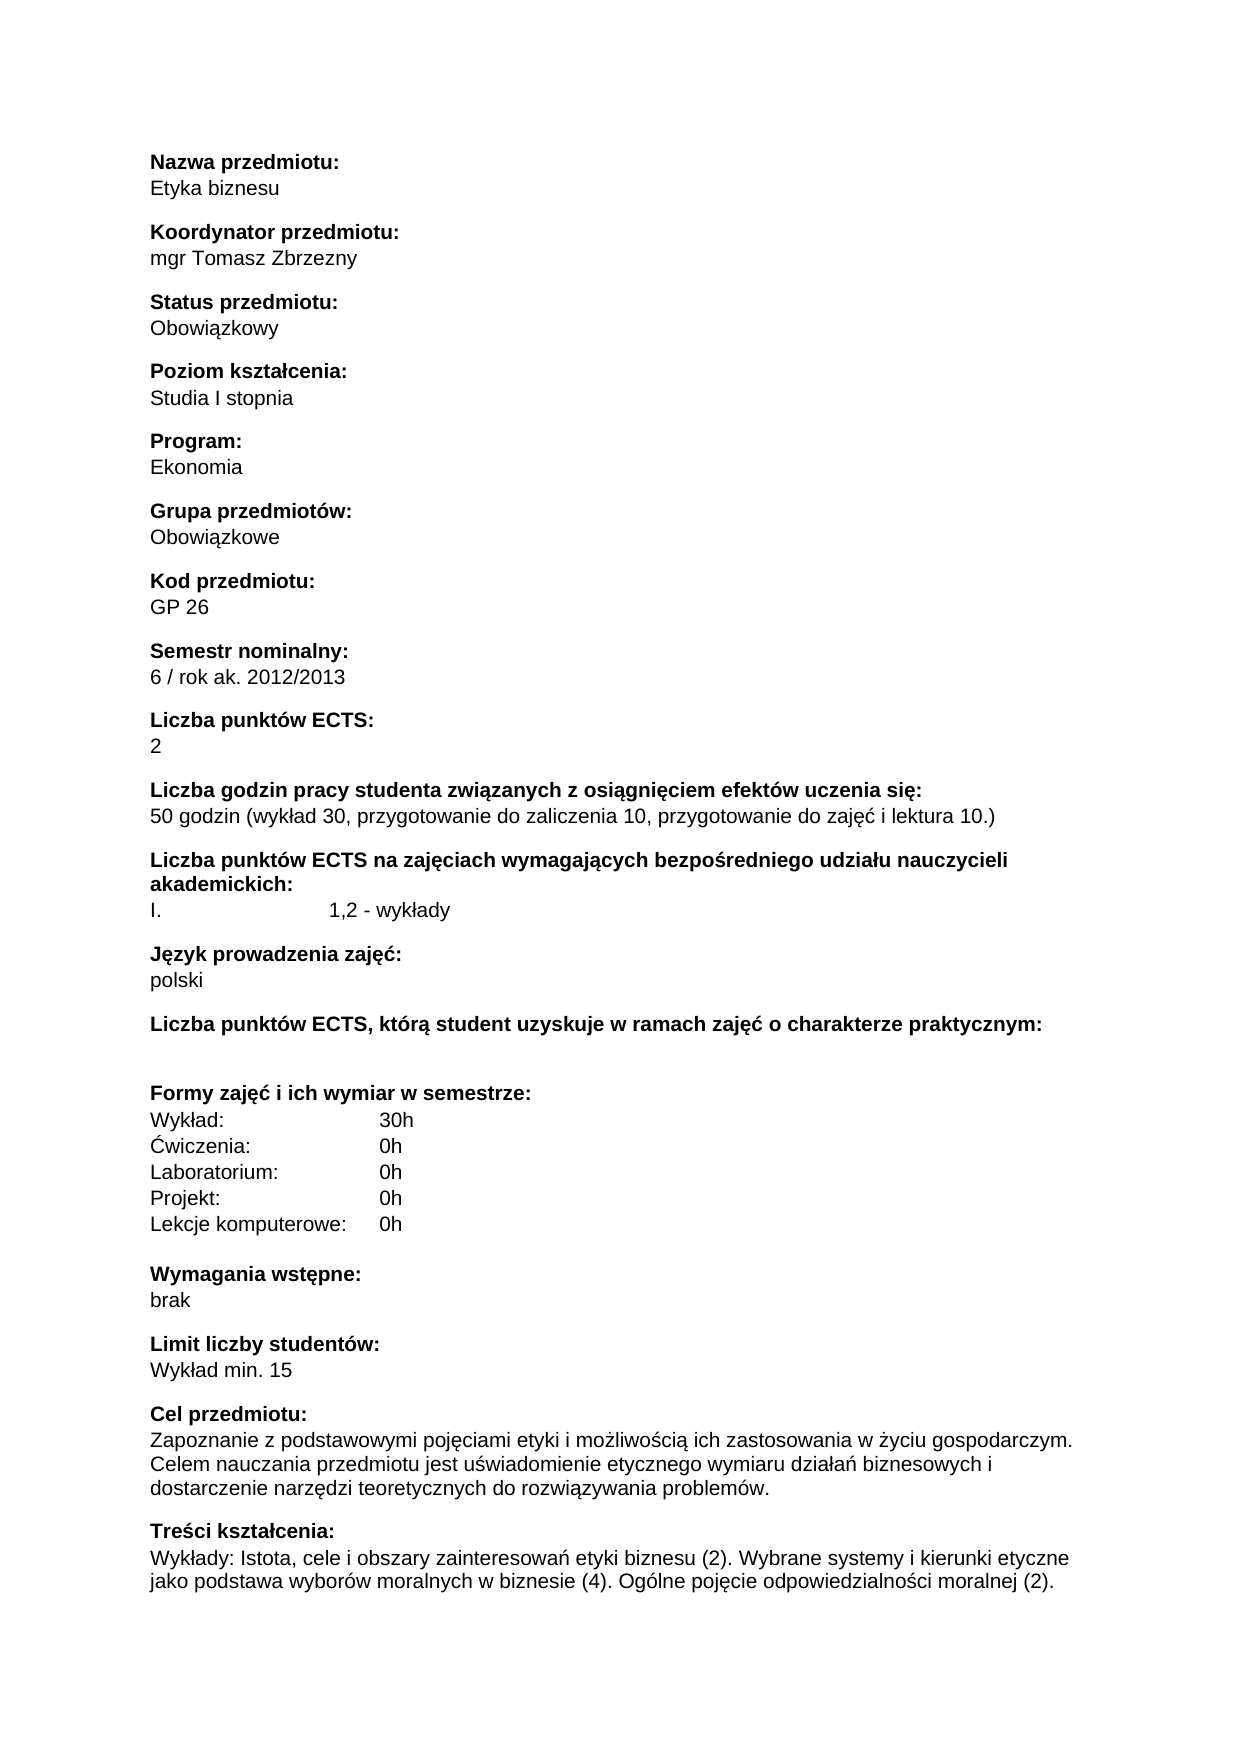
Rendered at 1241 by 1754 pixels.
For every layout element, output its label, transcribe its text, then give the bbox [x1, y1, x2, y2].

text Limit liczby studentów: [150, 1332, 1090, 1356]
text Obowiązkowe [150, 525, 1090, 549]
text Poziom kształcenia: [150, 359, 1090, 383]
text mgr Tomasz Zbrzezny [150, 246, 1090, 270]
table_cell Ćwiczenia: [140, 1134, 367, 1158]
table_cell 0h [369, 1184, 597, 1210]
table_cell Projekt: [140, 1186, 367, 1210]
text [150, 1545, 1090, 1593]
text Liczba godzin pracy studenta związanych z osiągnięciem efektów uczenia się: [150, 778, 1090, 802]
text Program: [150, 429, 1090, 453]
text Treści kształcenia: [150, 1519, 1090, 1543]
text Koordynator przedmiotu: [150, 220, 1090, 244]
text Obowiązkowy [150, 316, 1090, 339]
text Wykład min. 15 [150, 1358, 1090, 1382]
text polski [150, 968, 1090, 992]
text Liczba punktów ECTS na zajęciach wymagających bezpośredniego udziału nauczycieli akademickich: [150, 848, 1090, 896]
text GP 26 [150, 595, 1090, 619]
table_cell Laboratorium: [140, 1160, 367, 1184]
text Liczba punktów ECTS, którą student uzyskuje w ramach zajęć o charakterze praktycznym: [150, 1011, 1090, 1035]
text 2 [150, 734, 1090, 758]
table_cell 0h [369, 1158, 597, 1184]
text Formy zajęć i ich wymiar w semestrze: [150, 1081, 1090, 1105]
text Zapoznanie z podstawowymi pojęciami etyki i możliwością ich zastosowania w życiu gospodarczym. Celem nauczania przedmiotu jest uświadomienie etycznego wymiaru działań biznesowych i dostarczenie narzędzi teoretycznych do rozwiązywania problemów. [150, 1428, 1090, 1499]
text Liczba punktów ECTS: [150, 708, 1090, 732]
text Wymagania wstępne: [150, 1262, 1090, 1286]
text Status przedmiotu: [150, 289, 1090, 313]
table_cell 0h [369, 1132, 597, 1158]
text Cel przedmiotu: [150, 1402, 1090, 1426]
table_cell Lekcje komputerowe: [140, 1212, 367, 1236]
table_header Wykład: [140, 1108, 367, 1132]
text Semestr nominalny: [150, 638, 1090, 662]
text Język prowadzenia zajęć: [150, 942, 1090, 966]
text Ekonomia [150, 455, 1090, 479]
text Grupa przedmiotów: [150, 499, 1090, 523]
text Etyka biznesu [150, 176, 1090, 200]
text brak [150, 1288, 1090, 1312]
table_header 30h [369, 1108, 597, 1132]
text Studia I stopnia [150, 385, 1090, 409]
text I. 1,2 - wykłady [150, 898, 1090, 922]
text Kod przedmiotu: [150, 569, 1090, 593]
text 50 godzin (wykład 30, przygotowanie do zaliczenia 10, przygotowanie do zajęć i lektura 10.) [150, 804, 1090, 828]
table_cell 0h [369, 1210, 597, 1236]
text 6 / rok ak. 2012/2013 [150, 664, 1090, 688]
text Nazwa przedmiotu: [150, 150, 1090, 174]
